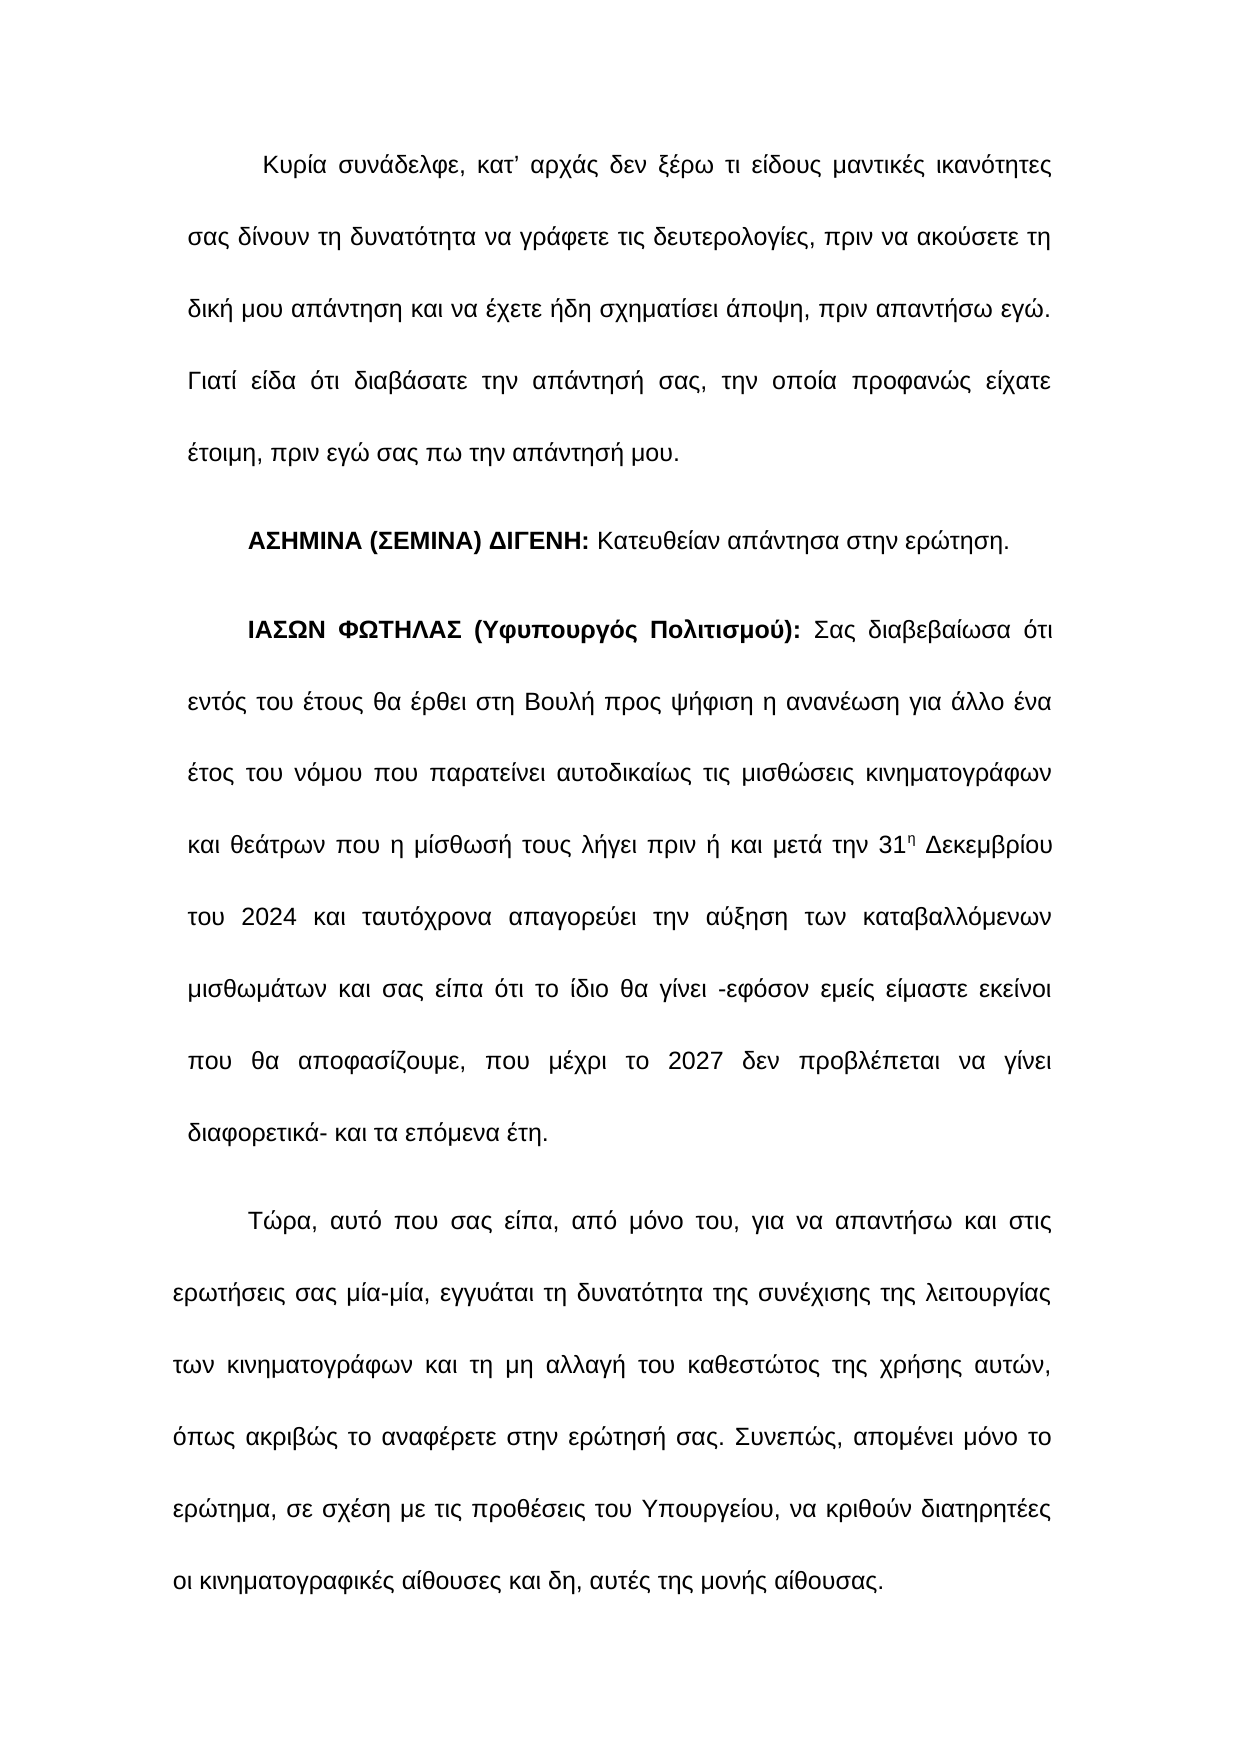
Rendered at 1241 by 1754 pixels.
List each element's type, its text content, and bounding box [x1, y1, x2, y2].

text ΙΑΣΩΝ ΦΩΤΗΛΑΣ (Υφυπουργός Πολιτισμού): Σας διαβεβαίωσα ότι εντός του έτους θα έρθει στη Βουλή προς ψήφιση η ανανέωση για άλλο ένα έτος του νόμου που παρατείνει αυτοδικαίως τις μισθώσεις κινηματογράφων και θεάτρων που η μίσθωσή τους λήγει πριν ή και μετά την 31η Δεκεμβρίου του 2024 και ταυτόχρονα απαγορεύει την αύξηση των καταβαλλόμενων μισθωμάτων και σας είπα ότι το ίδιο θα γίνει -εφόσον εμείς είμαστε εκείνοι που θα αποφασίζουμε, που μέχρι το 2027 δεν προβλέπεται να γίνει διαφορετικά- και τα επόμενα έτη. [187, 614, 1053, 1146]
text ΑΣΗΜΙΝΑ (ΣΕΜΙΝΑ) ΔΙΓΕΝΗ: Κατευθείαν απάντησα στην ερώτηση. [187, 526, 1053, 555]
text Κυρία συνάδελφε, κατ’ αρχάς δεν ξέρω τι είδους μαντικές ικανότητες σας δίνουν τη δυνατότητα να γράφετε τις δευτερολογίες, πριν να ακούσετε τη δική μου απάντηση και να έχετε ήδη σχηματίσει άποψη, πριν απαντήσω εγώ. Γιατί είδα ότι διαβάσατε την απάντησή σας, την οποία προφανώς είχατε έτοιμη, πριν εγώ σας πω την απάντησή μου. [187, 150, 1053, 466]
text Τώρα, αυτό που σας είπα, από μόνο του, για να απαντήσω και στις ερωτήσεις σας μία-μία, εγγυάται τη δυνατότητα της συνέχισης της λειτουργίας των κινηματογράφων και τη μη αλλαγή του καθεστώτος της χρήσης αυτών, όπως ακριβώς το αναφέρετε στην ερώτησή σας. Συνεπώς, απομένει μόνο το ερώτημα, σε σχέση με τις προθέσεις του Υπουργείου, να κριθούν διατηρητέες οι κινηματογραφικές αίθουσες και δη, αυτές της μονής αίθουσας. [173, 1206, 1053, 1594]
